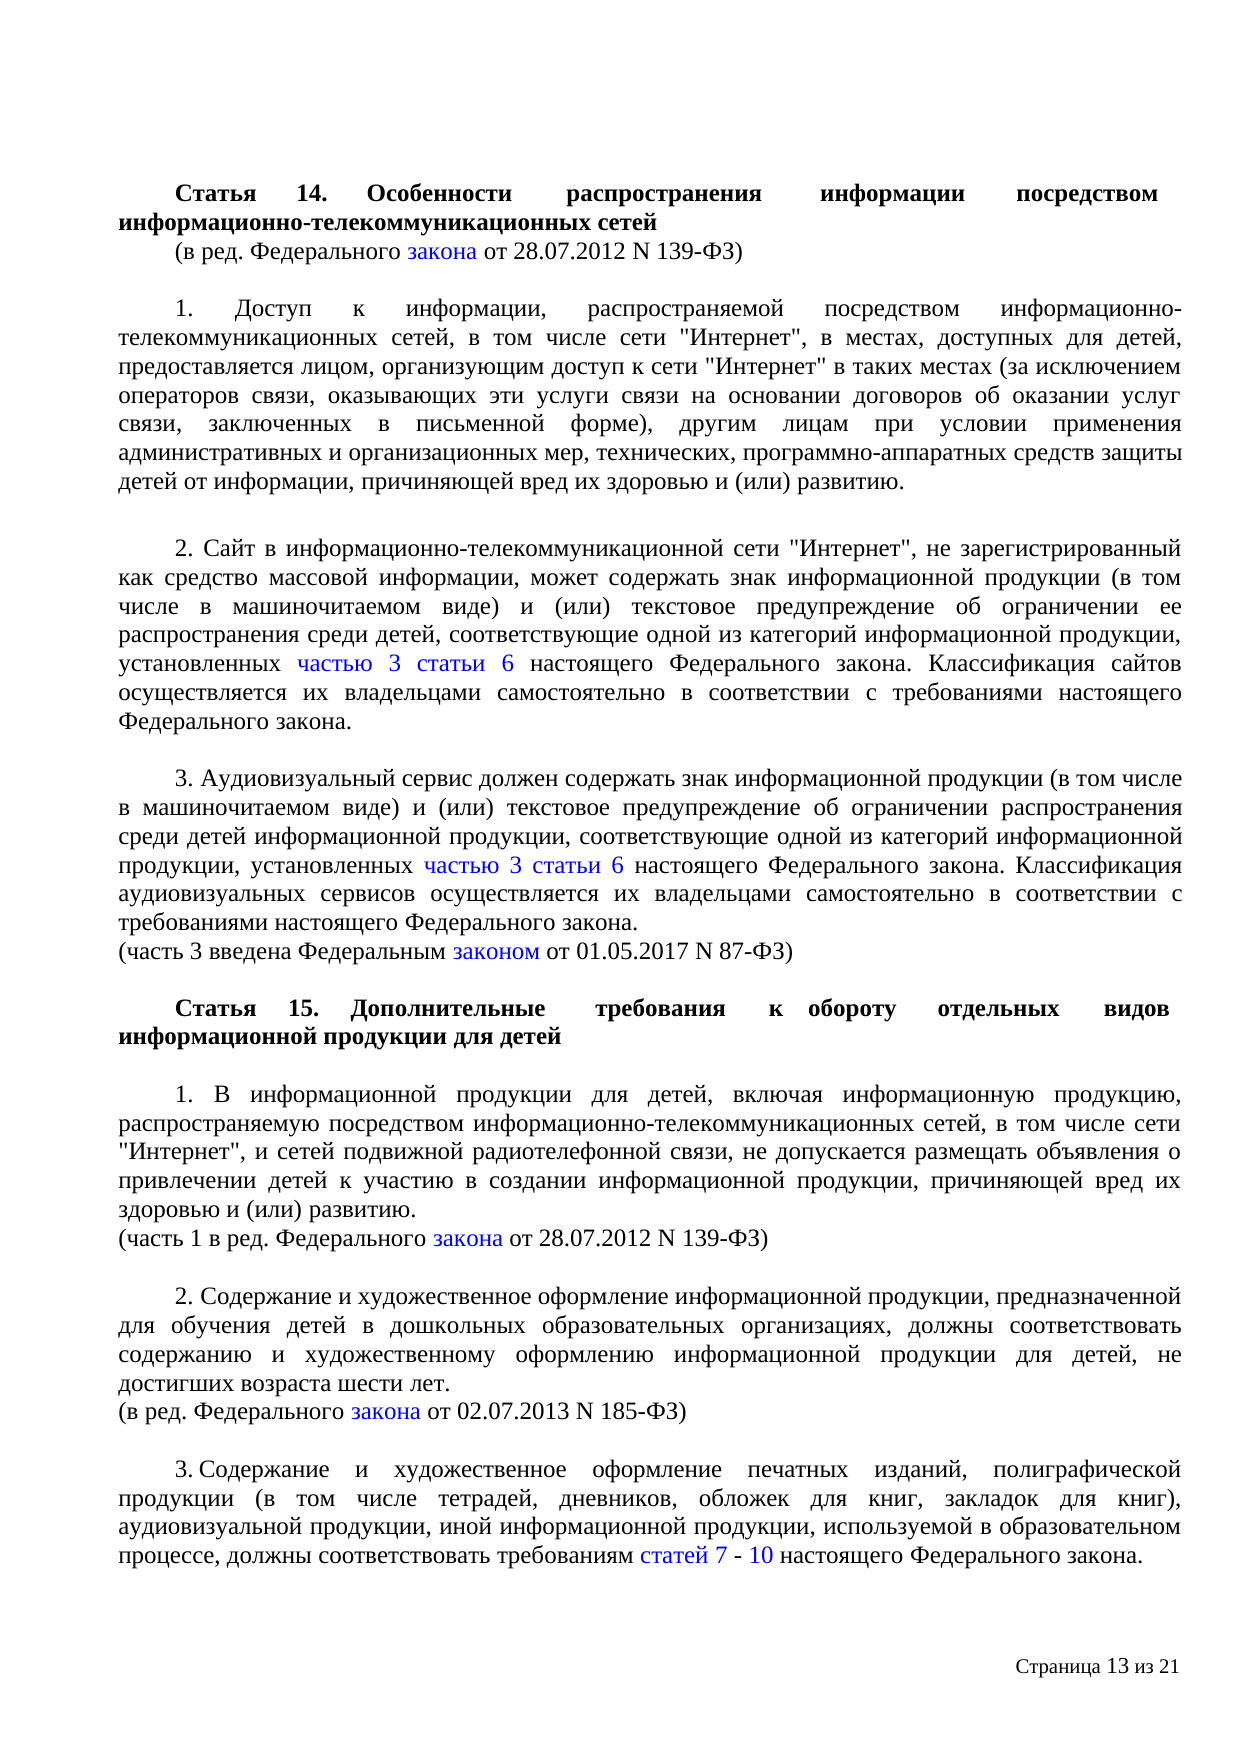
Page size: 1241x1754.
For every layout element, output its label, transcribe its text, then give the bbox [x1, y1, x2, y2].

text (часть 3 введена Федеральным законом от 01.05.2017 N 87-ФЗ) [118, 936, 1196, 965]
list Аудиовизуальный сервис должен содержать знак информационной продукции (в том числе в машиночитаемом виде) и (или) текстовое предупреждение об ограничении распространения среди детей информационной продукции, соответствующие одной из категорий информационной продукции, установленных частью 3 статьи 6 настоящего Федерального закона. Классификация аудиовизуальных сервисов осуществляется их владельцами самостоятельно в соответствии с требованиями настоящего Федерального закона. [118, 763, 1183, 936]
list В информационной продукции для детей, включая информационную продукцию, распространяемую посредством информационно-телекоммуникационных сетей, в том числе сети "Интернет", и сетей подвижной радиотелефонной связи, не допускается размещать объявления о привлечении детей к участию в создании информационной продукции, причиняющей вред их здоровью и (или) развитию. [118, 1079, 1182, 1223]
list Сайт в информационно-телекоммуникационной сети "Интернет", не зарегистрированный как средство массовой информации, может содержать знак информационной продукции (в том числе в машиночитаемом виде) и (или) текстовое предупреждение об ограничении ее распространения среди детей, соответствующие одной из категорий информационной продукции, установленных частью 3 статьи 6 настоящего Федерального закона. Классификация сайтов осуществляется их владельцами самостоятельно в соответствии с требованиями настоящего Федерального закона. [118, 533, 1182, 734]
list Содержание и художественное оформление информационной продукции, предназначенной для обучения детей в дошкольных образовательных организациях, должны соответствовать содержанию и художественному оформлению информационной продукции для детей, не достигших возраста шести лет. [118, 1281, 1182, 1396]
text (в ред. Федерального закона от 02.07.2013 N 185-ФЗ) [118, 1396, 1196, 1425]
text (часть 1 в ред. Федерального закона от 28.07.2012 N 139-ФЗ) [118, 1223, 1196, 1252]
text (в ред. Федерального закона от 28.07.2012 N 139-ФЗ) [174, 236, 1196, 265]
subtitle Статья 14. Особенности распространения информации посредством информационно-телекоммуникационных сетей [118, 179, 1182, 236]
list Содержание и художественное оформление печатных изданий, полиграфической продукции (в том числе тетрадей, дневников, обложек для книг, закладок для книг), аудиовизуальной продукции, иной информационной продукции, используемой в образовательном процессе, должны соответствовать требованиям статей 7 - 10 настоящего Федерального закона. [118, 1454, 1181, 1569]
subtitle Статья 15. Дополнительные требования к обороту отдельных видов информационной продукции для детей [118, 994, 1181, 1050]
list Доступ к информации, распространяемой посредством информационно- телекоммуникационных сетей, в том числе сети "Интернет", в местах, доступных для детей, предоставляется лицом, организующим доступ к сети "Интернет" в таких местах (за исключением операторов связи, оказывающих эти услуги связи на основании договоров об оказании услуг связи, заключенных в письменной форме), другим лицам при условии применения административных и организационных мер, технических, программно-аппаратных средств защиты детей от информации, причиняющей вред их здоровью и (или) развитию. [118, 293, 1182, 495]
